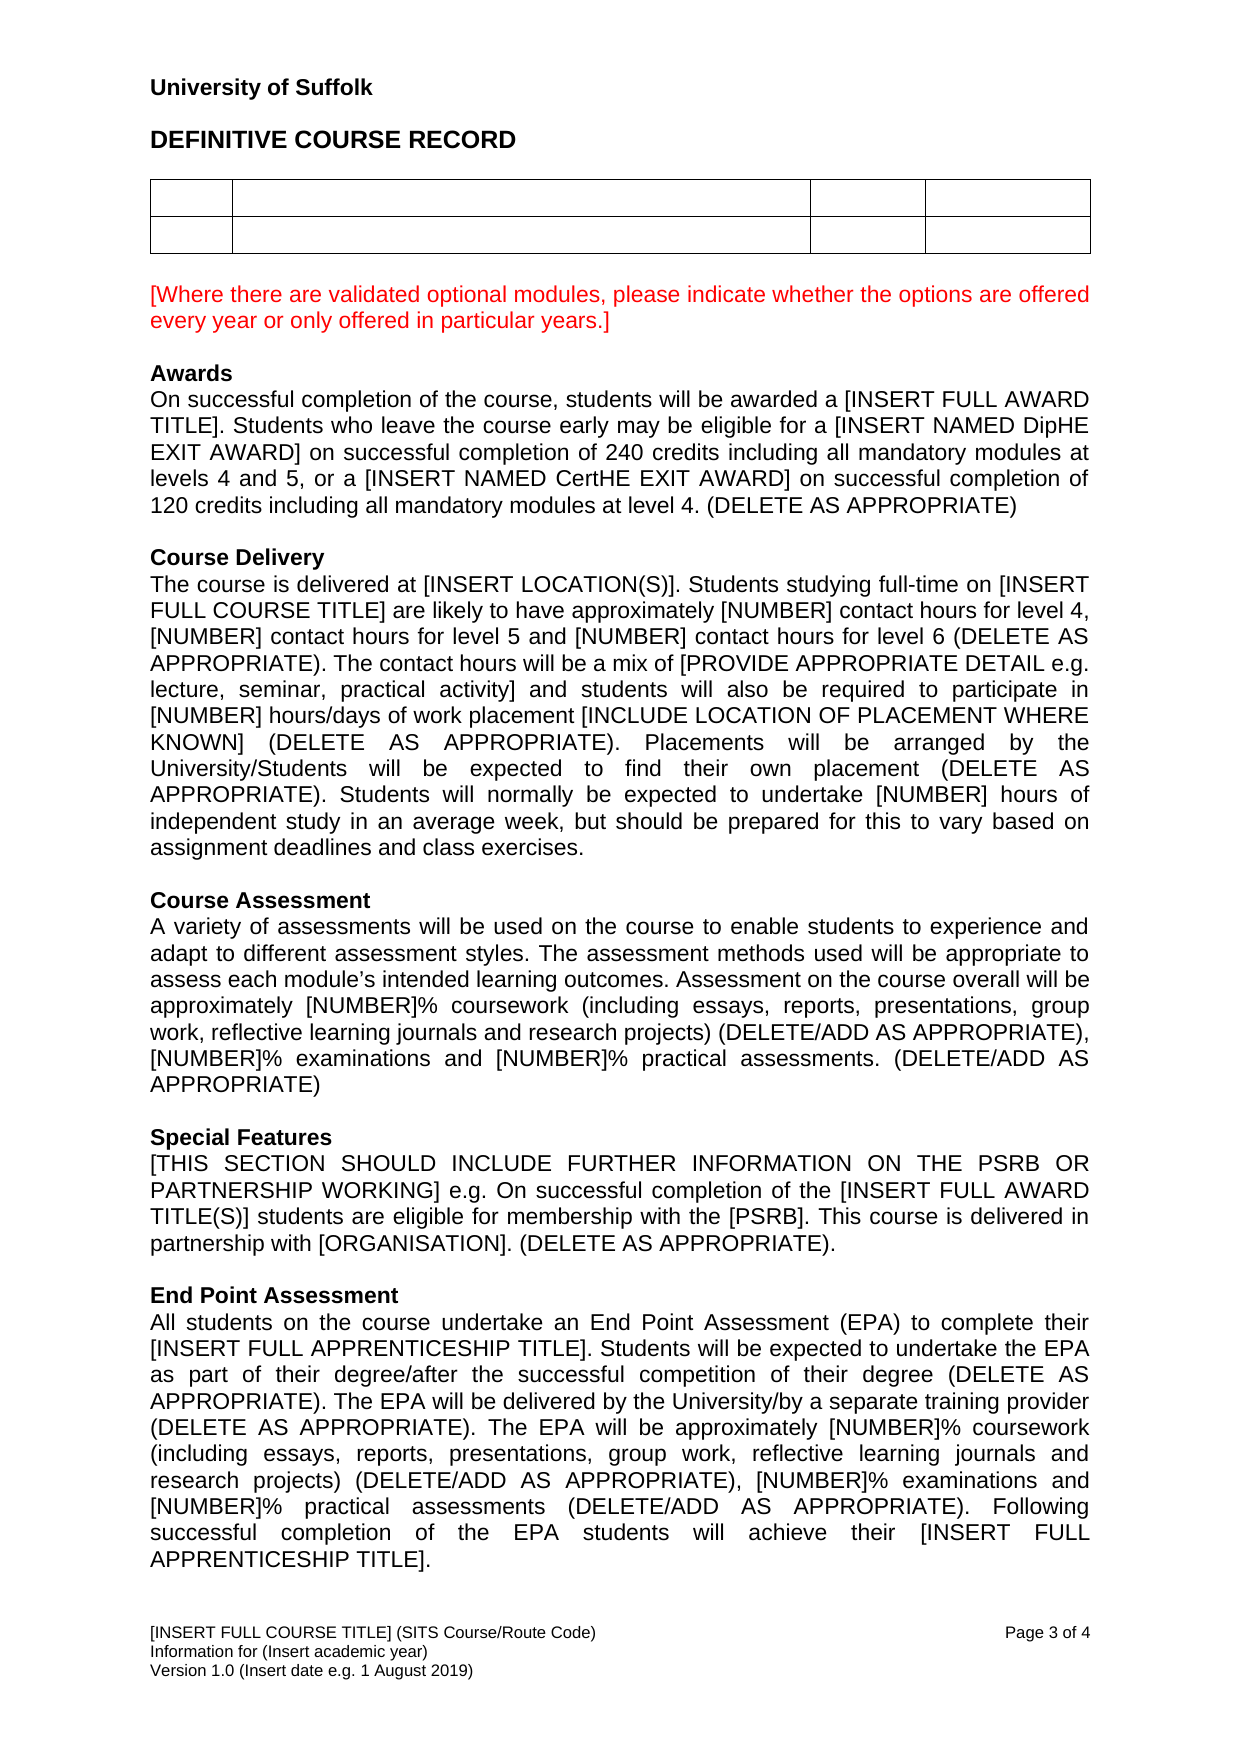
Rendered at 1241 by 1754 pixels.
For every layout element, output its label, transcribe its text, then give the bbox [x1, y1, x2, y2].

text [THIS SECTION SHOULD INCLUDE FURTHER INFORMATION ON THE PSRB OR PARTNERSHIP WORKING] e.g. On successful completion of the [INSERT FULL AWARD TITLE(S)] students are eligible for membership with the [PSRB]. This course is delivered in partnership with [ORGANISATION]. (DELETE AS APPROPRIATE). [150, 1150, 1090, 1256]
text Course Assessment [150, 887, 1090, 913]
table_cell [233, 180, 810, 216]
table_cell [926, 180, 1090, 216]
table_cell [811, 180, 925, 216]
text The course is delivered at [INSERT LOCATION(S)]. Students studying full-time on [INSERT FULL COURSE TITLE] are likely to have approximately [NUMBER] contact hours for level 4, [NUMBER] contact hours for level 5 and [NUMBER] contact hours for level 6 (DELETE AS APPROPRIATE). The contact hours will be a mix of [PROVIDE APPROPRIATE DETAIL e.g. lecture, seminar, practical activity] and students will also be required to participate in [NUMBER] hours/days of work placement [INCLUDE LOCATION OF PLACEMENT WHERE KNOWN] (DELETE AS APPROPRIATE). Placements will be arranged by the University/Students will be expected to find their own placement (DELETE AS APPROPRIATE). Students will normally be expected to undertake [NUMBER] hours of independent study in an average week, but should be prepared for this to vary based on assignment deadlines and class exercises. [150, 571, 1090, 861]
text A variety of assessments will be used on the course to enable students to experience and adapt to different assessment styles. The assessment methods used will be appropriate to assess each module’s intended learning outcomes. Assessment on the course overall will be approximately [NUMBER]% coursework (including essays, reports, presentations, group work, reflective learning journals and research projects) (DELETE/ADD AS APPROPRIATE), [NUMBER]% examinations and [NUMBER]% practical assessments. (DELETE/ADD AS APPROPRIATE) [150, 913, 1090, 1098]
text All students on the course undertake an End Point Assessment (EPA) to complete their [INSERT FULL APPRENTICESHIP TITLE]. Students will be expected to undertake the EPA as part of their degree/after the successful competition of their degree (DELETE AS APPROPRIATE). The EPA will be delivered by the University/by a separate training provider (DELETE AS APPROPRIATE). The EPA will be approximately [NUMBER]% coursework (including essays, reports, presentations, group work, reflective learning journals and research projects) (DELETE/ADD AS APPROPRIATE), [NUMBER]% examinations and [NUMBER]% practical assessments (DELETE/ADD AS APPROPRIATE). Following successful completion of the EPA students will achieve their [INSERT FULL APPRENTICESHIP TITLE]. [150, 1308, 1090, 1572]
table_cell [926, 217, 1090, 253]
text Awards [150, 360, 1090, 386]
table_cell [811, 217, 925, 253]
text Special Features [150, 1124, 1090, 1150]
table_cell [151, 217, 232, 253]
text Course Delivery [150, 544, 1090, 571]
text End Point Assessment [150, 1282, 1090, 1308]
table_cell [151, 180, 232, 216]
text [Where there are validated optional modules, please indicate whether the options are offered every year or only offered in particular years.] [150, 281, 1090, 333]
text On successful completion of the course, students will be awarded a [INSERT FULL AWARD TITLE]. Students who leave the course early may be eligible for a [INSERT NAMED DipHE EXIT AWARD] on successful completion of 240 credits including all mandatory modules at levels 4 and 5, or a [INSERT NAMED CertHE EXIT AWARD] on successful completion of 120 credits including all mandatory modules at level 4. (DELETE AS APPROPRIATE) [150, 386, 1090, 518]
table_cell [233, 217, 810, 253]
